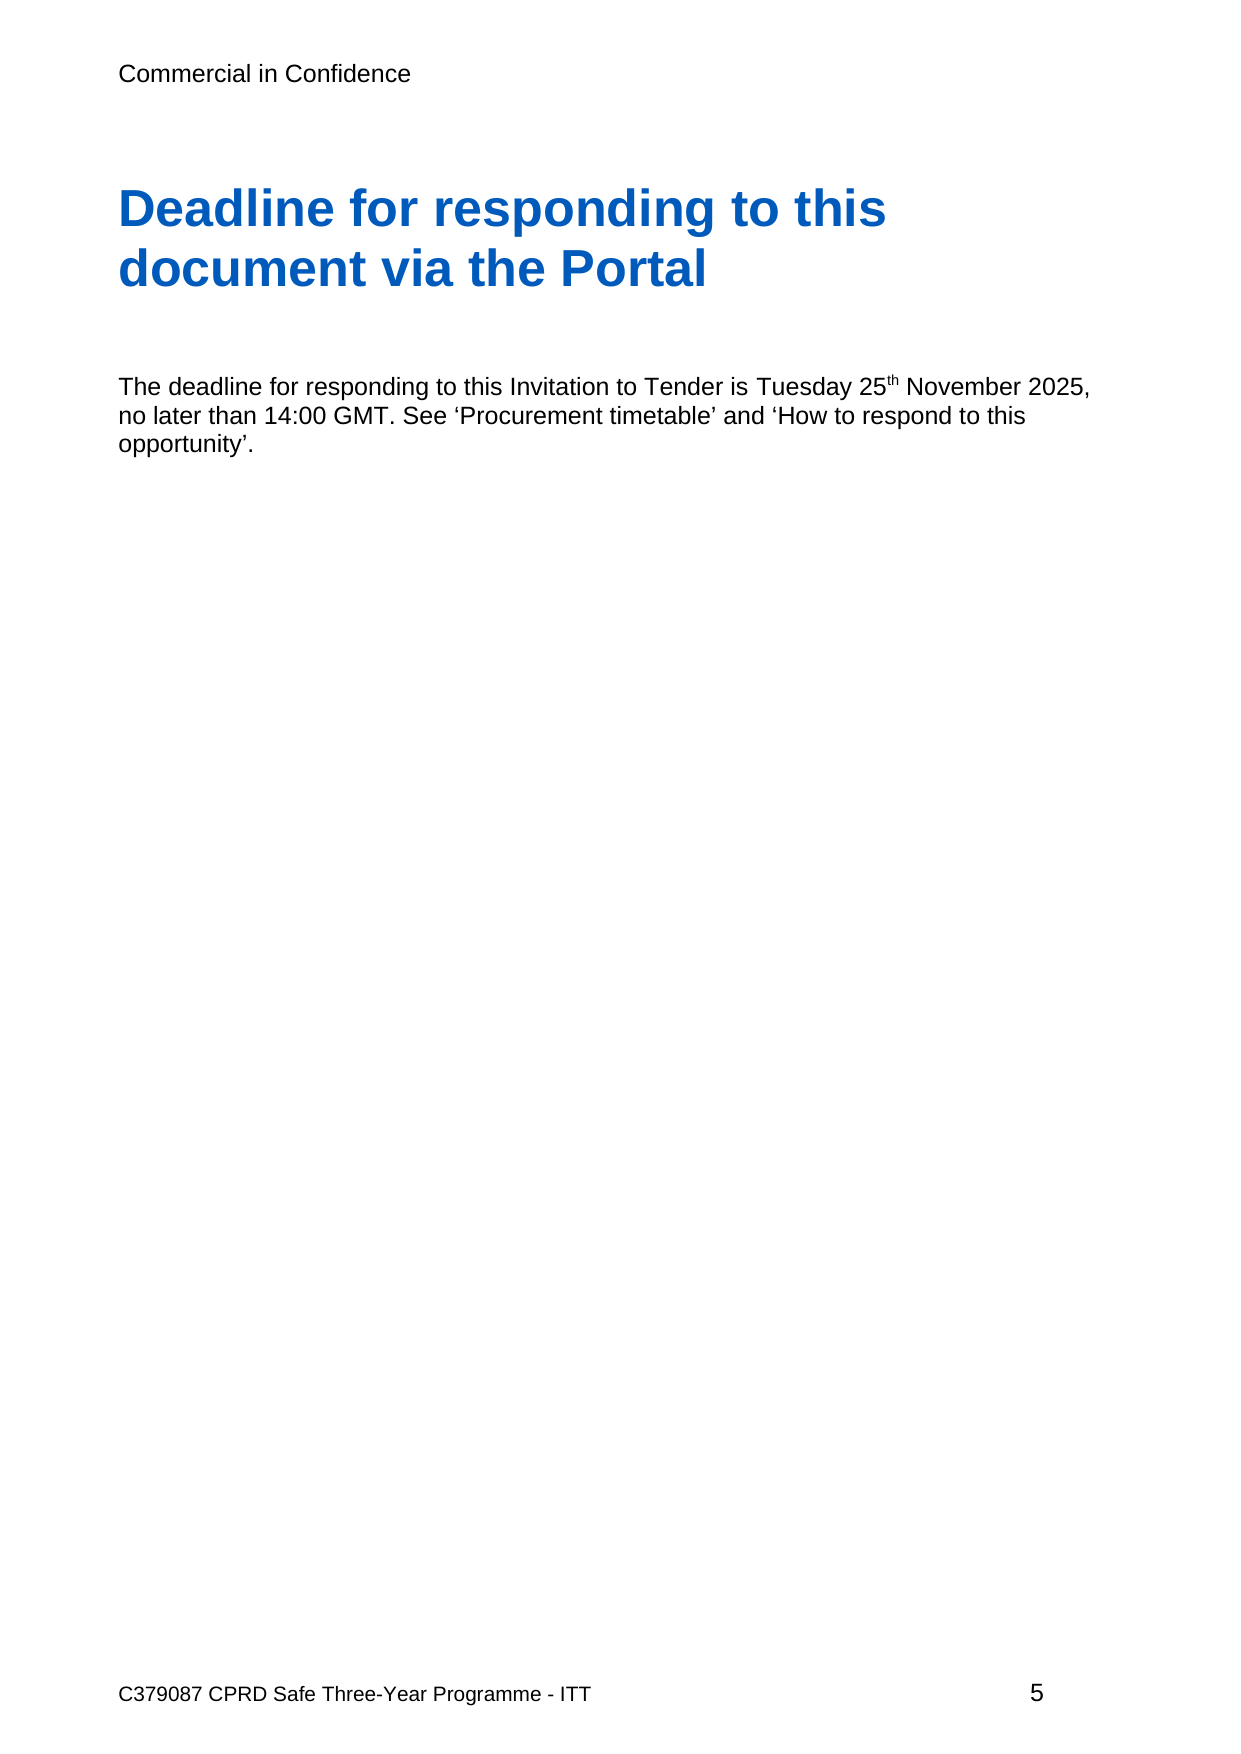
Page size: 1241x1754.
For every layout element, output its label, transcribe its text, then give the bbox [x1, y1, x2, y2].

text The deadline for responding to this Invitation to Tender is Tuesday 25th November 2025, no later than 14:00 GMT. See ‘Procurement timetable’ and ‘How to respond to this opportunity’. [118, 372, 1122, 458]
subtitle Deadline for responding to this document via the Portal [118, 177, 1122, 297]
